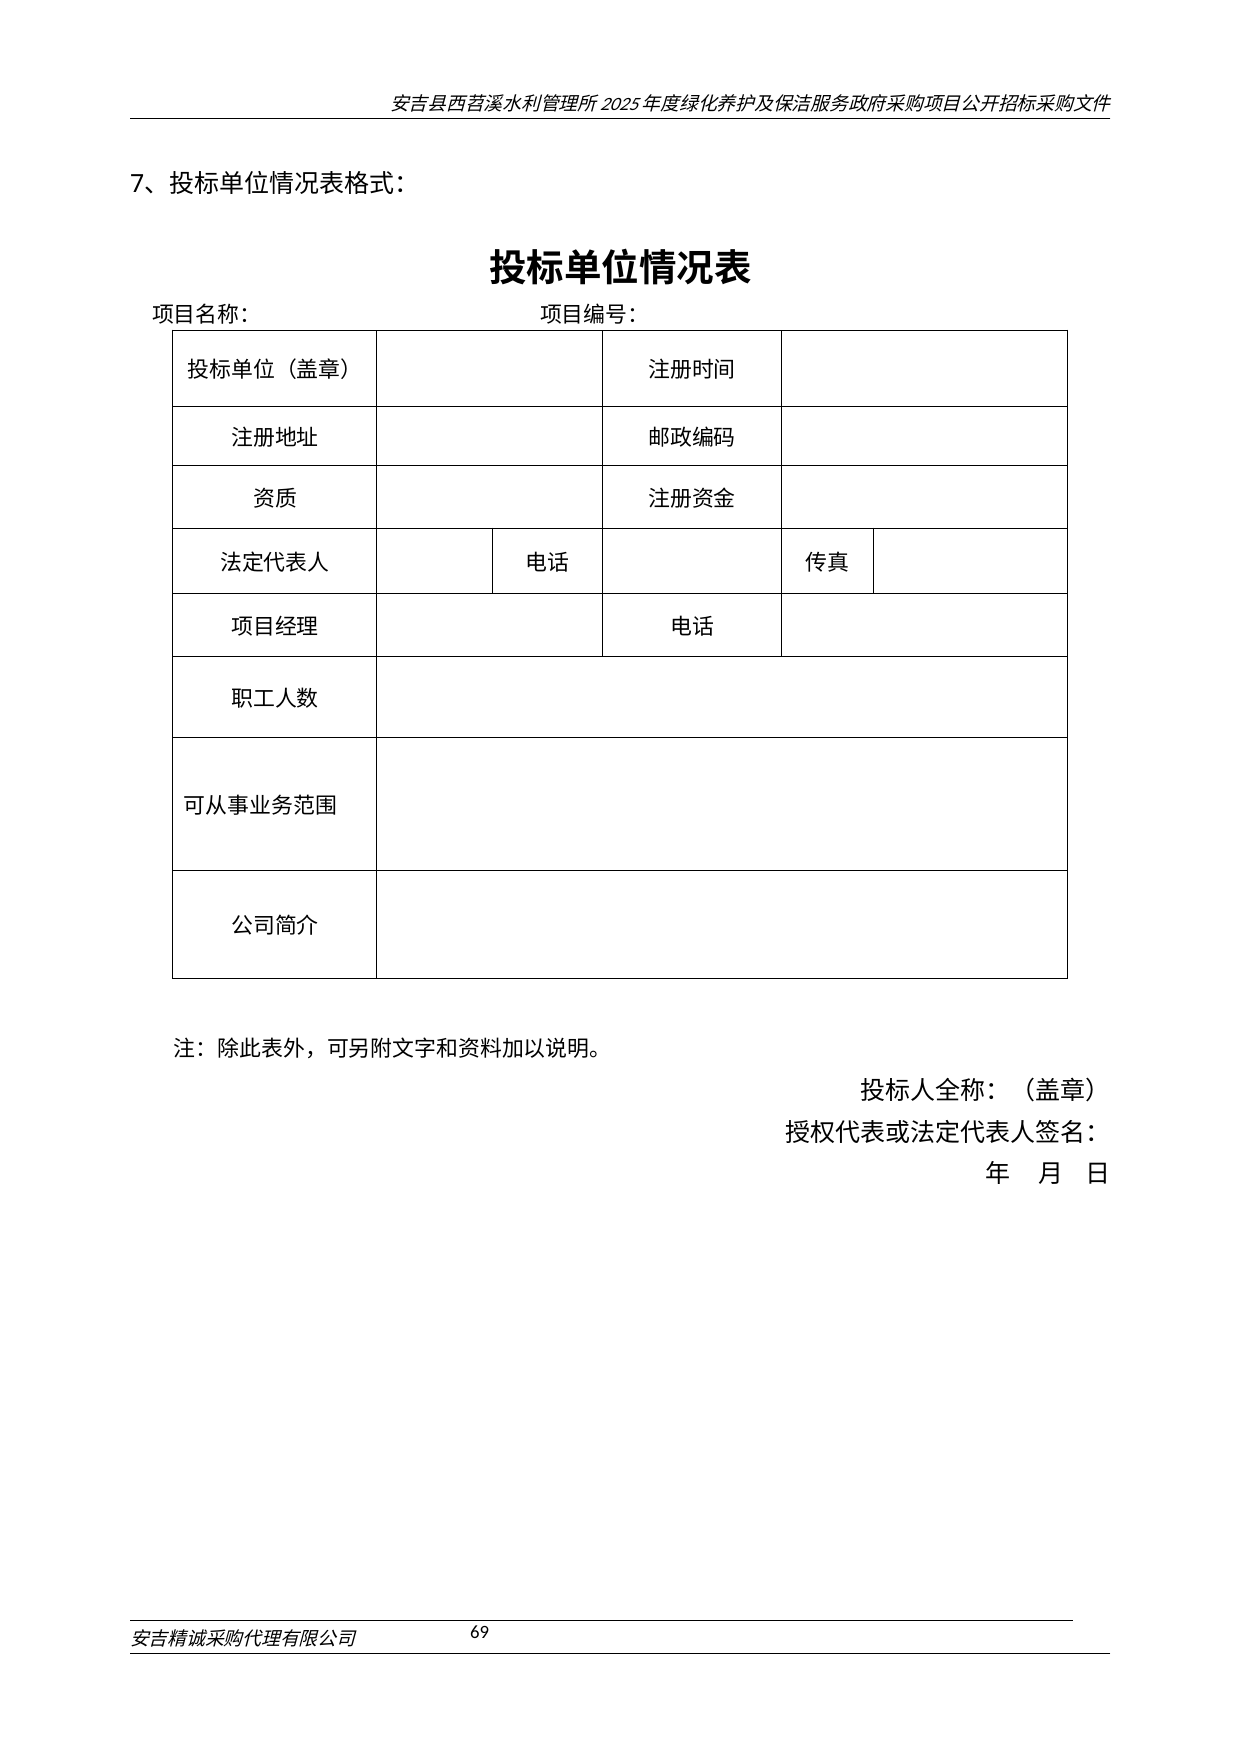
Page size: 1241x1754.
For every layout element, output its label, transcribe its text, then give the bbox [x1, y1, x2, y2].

table_header [782, 331, 1067, 406]
table_cell 项目经理 [173, 594, 376, 656]
table_cell 邮政编码 [603, 407, 781, 464]
table_cell 电话 [603, 594, 781, 656]
text 7、投标单位情况表格式： [130, 164, 1110, 200]
text 项目名称： 项目编号： [130, 292, 1110, 329]
table_cell [782, 407, 1067, 464]
text 授权代表或法定代表人签名： [130, 1108, 1110, 1149]
table_cell 资质 [173, 466, 376, 527]
table_cell [377, 466, 602, 527]
table_cell [782, 466, 1067, 527]
table_cell [377, 594, 602, 656]
table_cell 电话 [493, 529, 602, 592]
table_cell 公司简介 [173, 871, 376, 978]
table_header [377, 331, 602, 406]
text 投标人全称：（盖章） [130, 1066, 1110, 1108]
table_cell 传真 [782, 529, 873, 592]
table_cell 注册资金 [603, 466, 781, 527]
table_cell 职工人数 [173, 657, 376, 737]
text 年 月 日 [130, 1149, 1110, 1191]
table_cell [603, 529, 781, 592]
table_cell 法定代表人 [173, 529, 376, 592]
table_cell 可从事业务范围 [173, 738, 376, 869]
table_cell [377, 657, 1067, 737]
table_header 投标单位（盖章） [173, 331, 376, 406]
table_cell [377, 529, 492, 592]
table_cell [377, 738, 1067, 869]
table_cell [874, 529, 1067, 592]
table_cell [377, 871, 1067, 978]
table_cell [782, 594, 1067, 656]
text 注：除此表外，可另附文字和资料加以说明。 [130, 1016, 1110, 1066]
table_header 注册时间 [603, 331, 781, 406]
table_cell [377, 407, 602, 464]
table_cell 注册地址 [173, 407, 376, 464]
text 投标单位情况表 [130, 238, 1110, 292]
